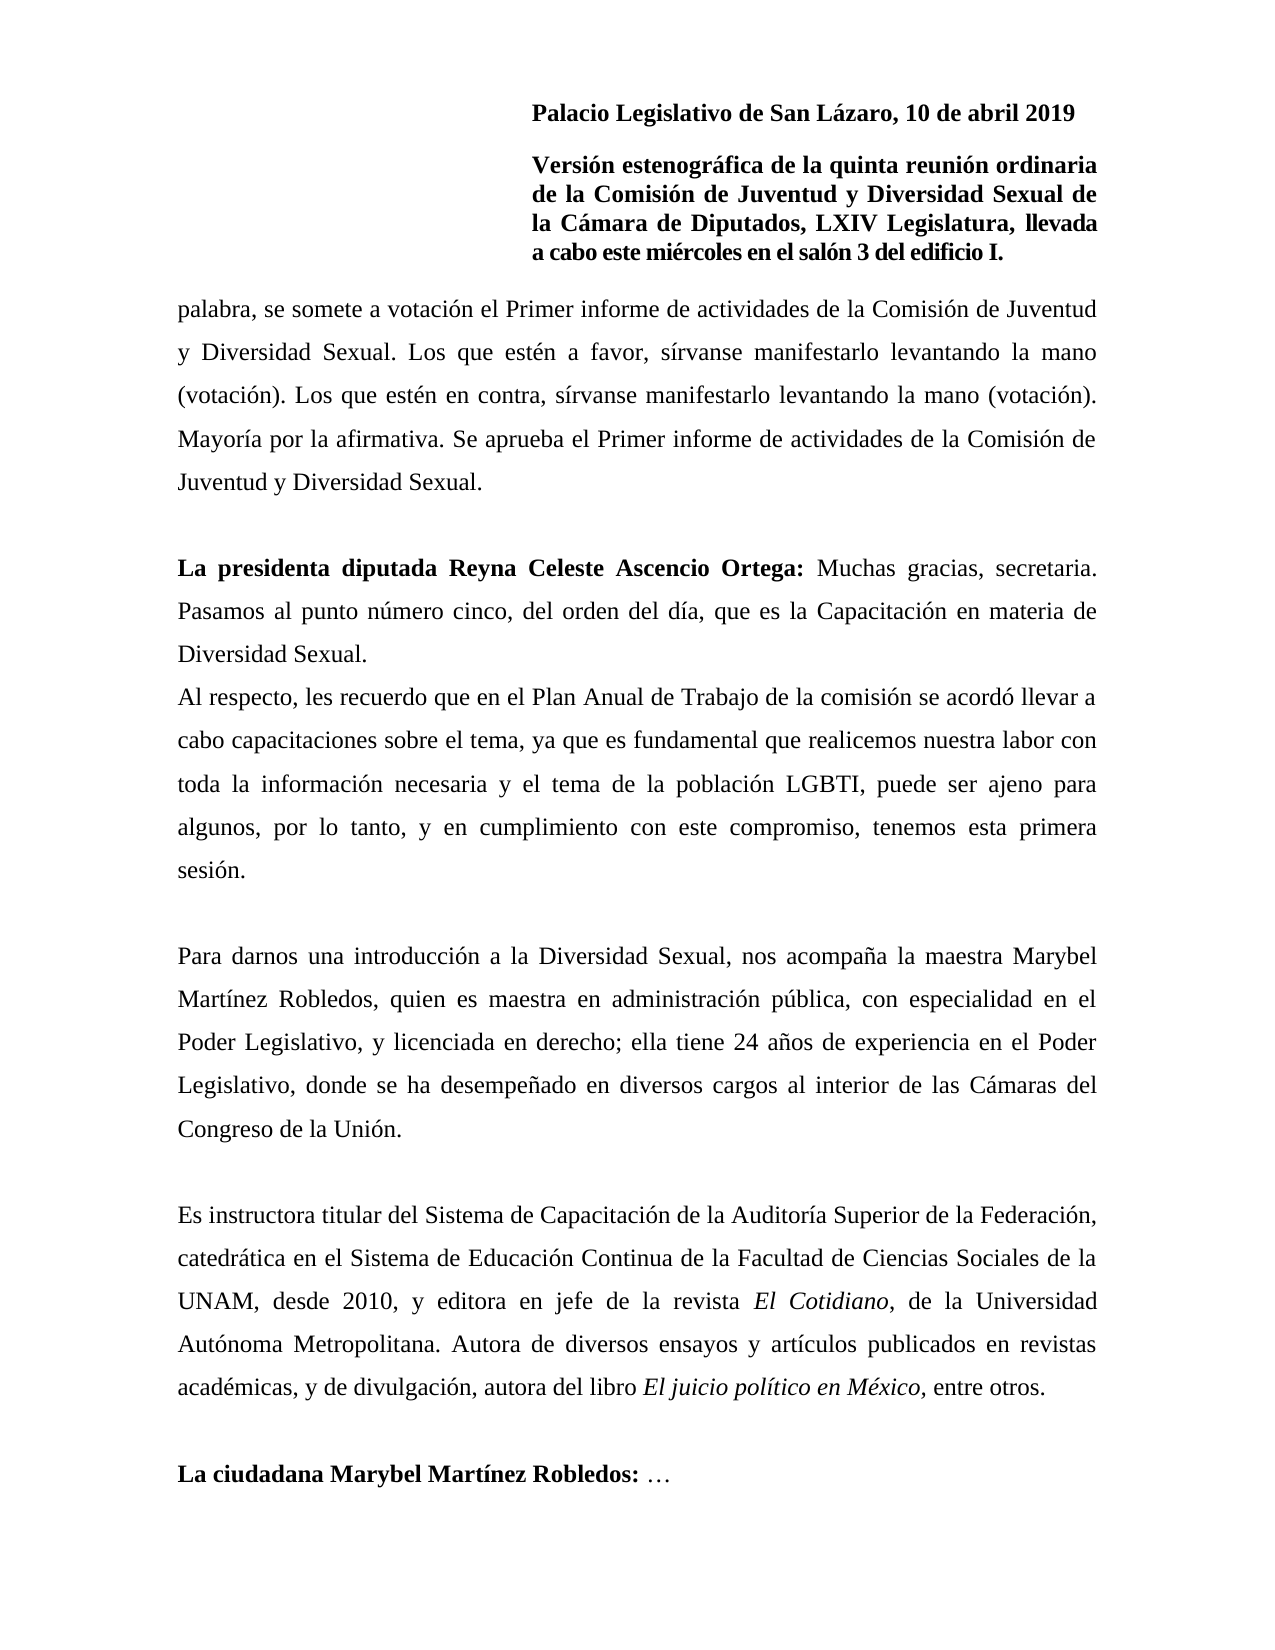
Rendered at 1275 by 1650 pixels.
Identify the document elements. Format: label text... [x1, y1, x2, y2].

text Para darnos una introducción a la Diversidad Sexual, nos acompaña la maestra Marybel Martínez Robledos, quien es maestra en administración pública, con especialidad en el Poder Legislativo, y licenciada en derecho; ella tiene 24 años de experiencia en el Poder Legislativo, donde se ha desempeñado en diversos cargos al interior de las Cámaras del Congreso de la Unión. [177, 941, 1098, 1142]
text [177, 294, 1098, 496]
text Al respecto, les recuerdo que en el Plan Anual de Trabajo de la comisión se acordó llevar a cabo capacitaciones sobre el tema, ya que es fundamental que realicemos nuestra labor con toda la información necesaria y el tema de la población LGBTI, puede ser ajeno para algunos, por lo tanto, y en cumplimiento con este compromiso, tenemos esta primera sesión. [177, 682, 1098, 884]
text Es instructora titular del Sistema de Capacitación de la Auditoría Superior de la Federación, catedrática en el Sistema de Educación Continua de la Facultad de Ciencias Sociales de la UNAM, desde 2010, y editora en jefe de la revista El Cotidiano, de la Universidad Autónoma Metropolitana. Autora de diversos ensayos y artículos publicados en revistas académicas, y de divulgación, autora del libro El juicio político en México, entre otros. [177, 1200, 1098, 1401]
text La ciudadana Marybel Martínez Robledos: … [177, 1459, 1098, 1487]
text La presidenta diputada Reyna Celeste Ascencio Ortega: Muchas gracias, secretaria. Pasamos al punto número cinco, del orden del día, que es la Capacitación en materia de Diversidad Sexual. [177, 553, 1098, 668]
